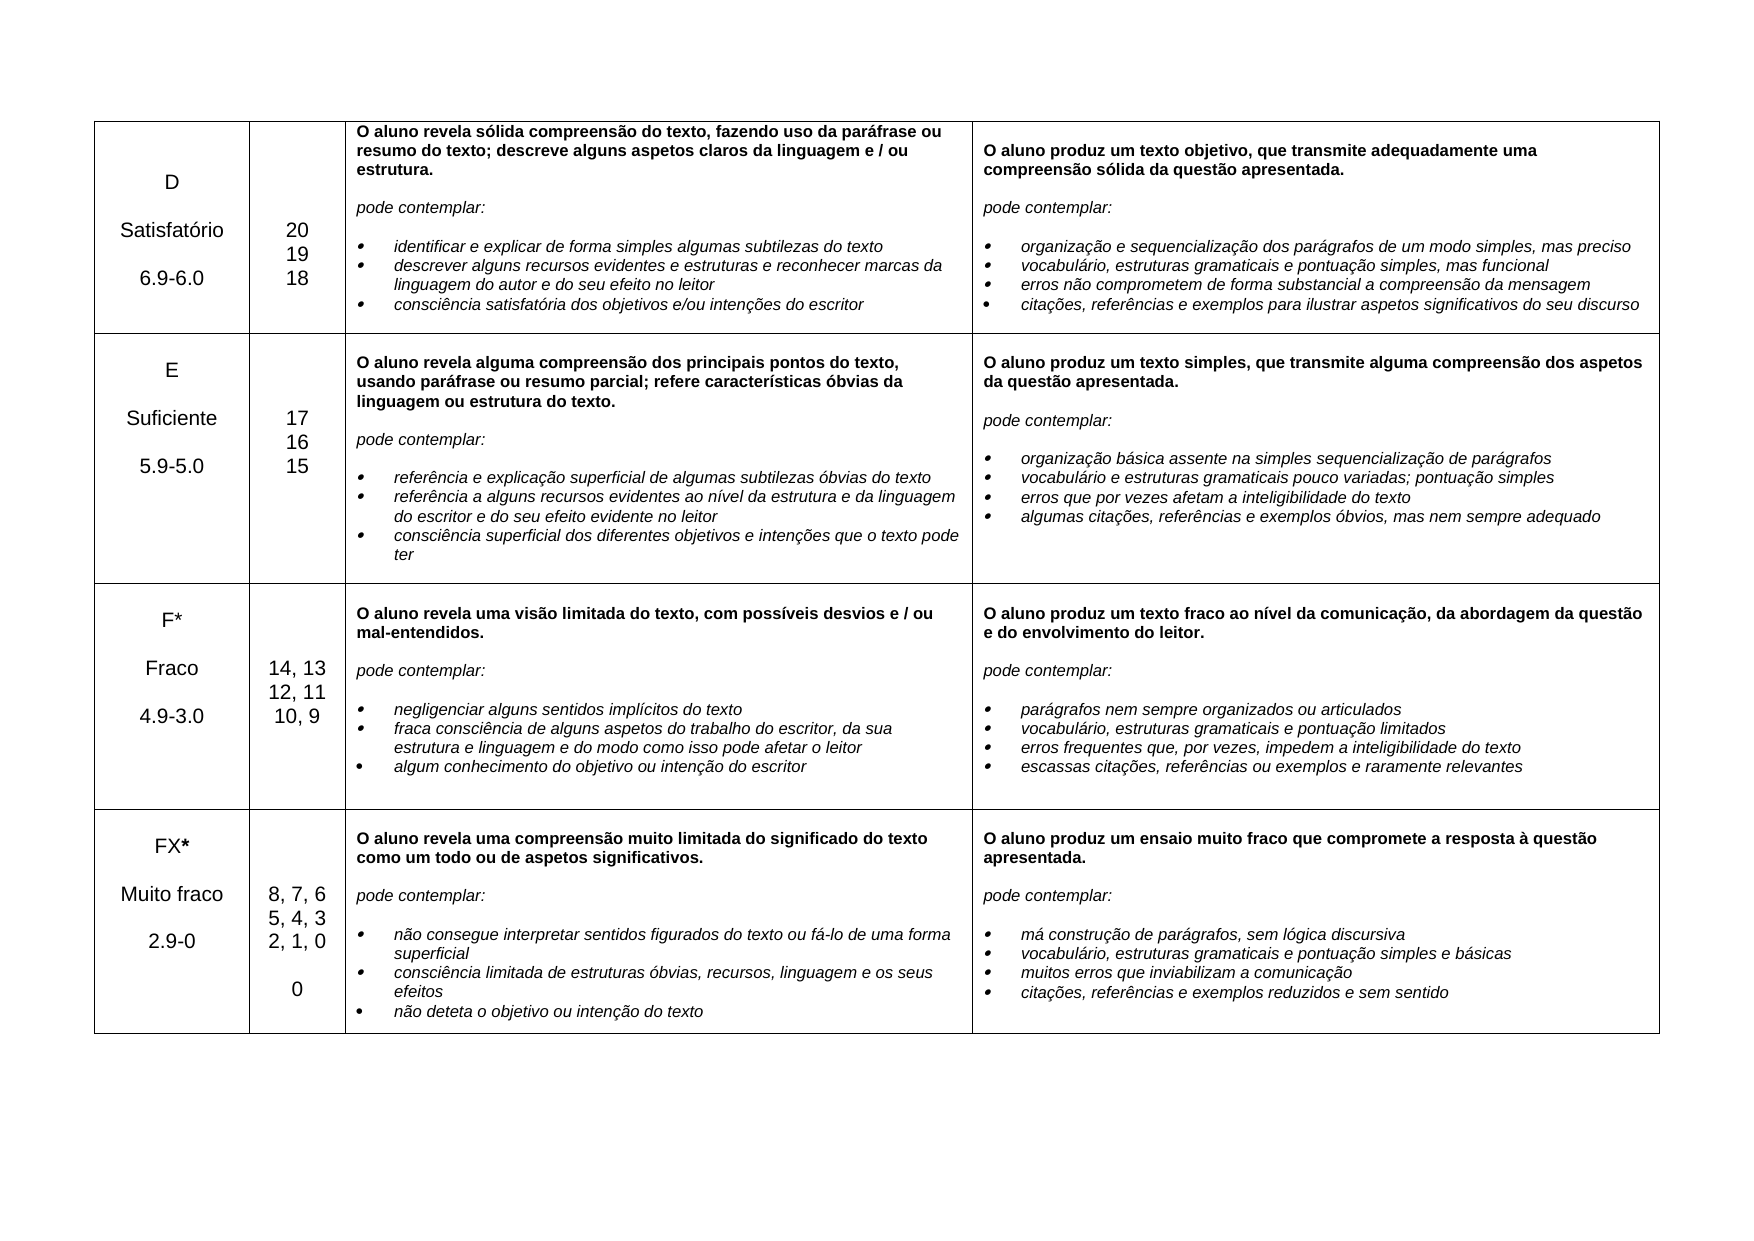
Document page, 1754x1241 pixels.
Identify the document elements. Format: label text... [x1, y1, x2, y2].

table_header O aluno produz um texto objetivo, que transmite adequadamente uma compreensão sólida da questão apresentada. pode contemplar: organização e sequencialização dos parágrafos de um modo simples, mas preciso vocabulário, estruturas gramaticais e pontuação simples, mas funcional erros não comprometem de forma substancial a compreensão da mensagem citações, referências e exemplos para ilustrar aspetos significativos do seu discurso [973, 122, 1659, 333]
table_cell E Suficiente 5.9-5.0 [95, 334, 249, 583]
table_cell O aluno revela uma visão limitada do texto, com possíveis desvios e / ou mal-entendidos. pode contemplar: negligenciar alguns sentidos implícitos do texto fraca consciência de alguns aspetos do trabalho do escritor, da sua estrutura e linguagem e do modo como isso pode afetar o leitor algum conhecimento do objetivo ou intenção do escritor [346, 584, 972, 808]
table_header D Satisfatório 6.9-6.0 [95, 122, 249, 333]
table_cell O aluno revela alguma compreensão dos principais pontos do texto, usando paráfrase ou resumo parcial; refere características óbvias da linguagem ou estrutura do texto. pode contemplar: referência e explicação superficial de algumas subtilezas óbvias do texto referência a alguns recursos evidentes ao nível da estrutura e da linguagem do escritor e do seu efeito evidente no leitor consciência superficial dos diferentes objetivos e intenções que o texto pode ter [346, 334, 972, 583]
table_header 20 19 18 [250, 122, 345, 333]
table_cell O aluno produz um ensaio muito fraco que compromete a resposta à questão apresentada. pode contemplar: má construção de parágrafos, sem lógica discursiva vocabulário, estruturas gramaticais e pontuação simples e básicas muitos erros que inviabilizam a comunicação citações, referências e exemplos reduzidos e sem sentido [973, 810, 1659, 1033]
table_cell 8, 7, 6 5, 4, 3 2, 1, 0 0 [250, 810, 345, 1033]
table_cell O aluno produz um texto fraco ao nível da comunicação, da abordagem da questão e do envolvimento do leitor. pode contemplar: parágrafos nem sempre organizados ou articulados vocabulário, estruturas gramaticais e pontuação limitados erros frequentes que, por vezes, impedem a inteligibilidade do texto escassas citações, referências ou exemplos e raramente relevantes [973, 584, 1659, 808]
table_cell O aluno revela uma compreensão muito limitada do significado do texto como um todo ou de aspetos significativos. pode contemplar: não consegue interpretar sentidos figurados do texto ou fá-lo de uma forma superficial consciência limitada de estruturas óbvias, recursos, linguagem e os seus efeitos não deteta o objetivo ou intenção do texto [346, 810, 972, 1033]
table_cell O aluno produz um texto simples, que transmite alguma compreensão dos aspetos da questão apresentada. pode contemplar: organização básica assente na simples sequencialização de parágrafos vocabulário e estruturas gramaticais pouco variadas; pontuação simples erros que por vezes afetam a inteligibilidade do texto algumas citações, referências e exemplos óbvios, mas nem sempre adequado [973, 334, 1659, 583]
table_cell FX* Muito fraco 2.9-0 [95, 810, 249, 1033]
table_cell 17 16 15 [250, 334, 345, 583]
table_cell F* Fraco 4.9-3.0 [95, 584, 249, 808]
table_header O aluno revela sólida compreensão do texto, fazendo uso da paráfrase ou resumo do texto; descreve alguns aspetos claros da linguagem e / ou estrutura. pode contemplar: identificar e explicar de forma simples algumas subtilezas do texto descrever alguns recursos evidentes e estruturas e reconhecer marcas da linguagem do autor e do seu efeito no leitor consciência satisfatória dos objetivos e/ou intenções do escritor [346, 122, 972, 333]
table_cell 14, 13 12, 11 10, 9 [250, 584, 345, 808]
